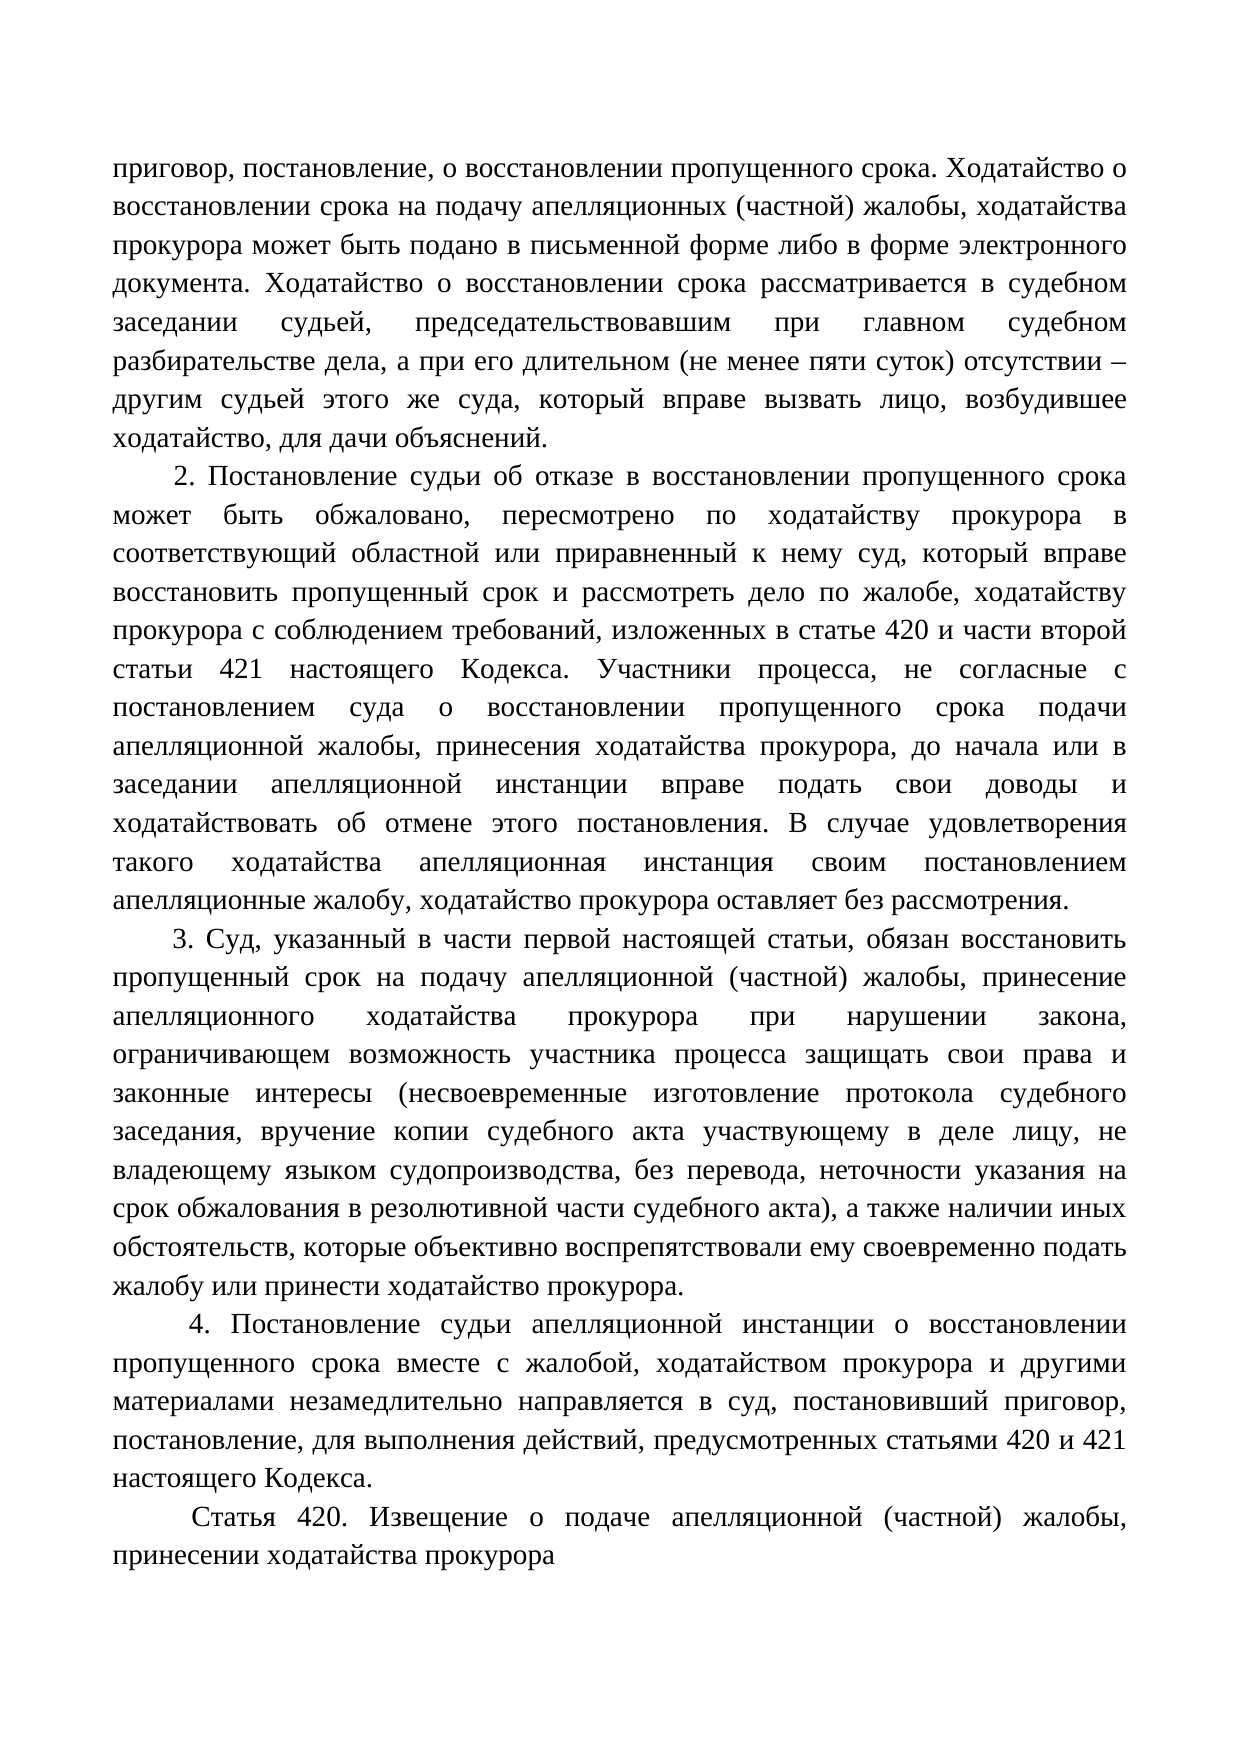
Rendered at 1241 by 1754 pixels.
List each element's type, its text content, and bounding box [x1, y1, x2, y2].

text 2. Постановление судьи об отказе в восстановлении пропущенного срока может быть обжаловано, пересмотрено по ходатайству прокурора в соответствующий областной или приравненный к нему суд, который вправе восстановить пропущенный срок и рассмотреть дело по жалобе, ходатайству прокурора с соблюдением требований, изложенных в статье 420 и части второй статьи 421 настоящего Кодекса. Участники процесса, не согласные с постановлением суда о восстановлении пропущенного срока подачи апелляционной жалобы, принесения ходатайства прокурора, до начала или в заседании апелляционной инстанции вправе подать свои доводы и ходатайствовать об отмене этого постановления. В случае удовлетворения такого ходатайства апелляционная инстанция своим постановлением апелляционные жалобу, ходатайство прокурора оставляет без рассмотрения. [112, 458, 1128, 916]
text 3. Суд, указанный в части первой настоящей статьи, обязан восстановить пропущенный срок на подачу апелляционной (частной) жалобы, принесение апелляционного ходатайства прокурора при нарушении закона, ограничивающем возможность участника процесса защищать свои права и законные интересы (несвоевременные изготовление протокола судебного заседания, вручение копии судебного акта участвующему в деле лицу, не владеющему языком судопроизводства, без перевода, неточности указания на срок обжалования в резолютивной части судебного акта), а также наличии иных обстоятельств, которые объективно воспрепятствовали ему своевременно подать жалобу или принести ходатайство прокурора. [112, 921, 1128, 1301]
text 4. Постановление судьи апелляционной инстанции о восстановлении пропущенного срока вместе с жалобой, ходатайством прокурора и другими материалами незамедлительно направляется в суд, постановивший приговор, постановление, для выполнения действий, предусмотренных статьями 420 и 421 настоящего Кодекса. [112, 1306, 1128, 1494]
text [112, 150, 1128, 453]
text Статья 420. Извещение о подаче апелляционной (частной) жалобы, принесении ходатайства прокурора [112, 1499, 1128, 1571]
